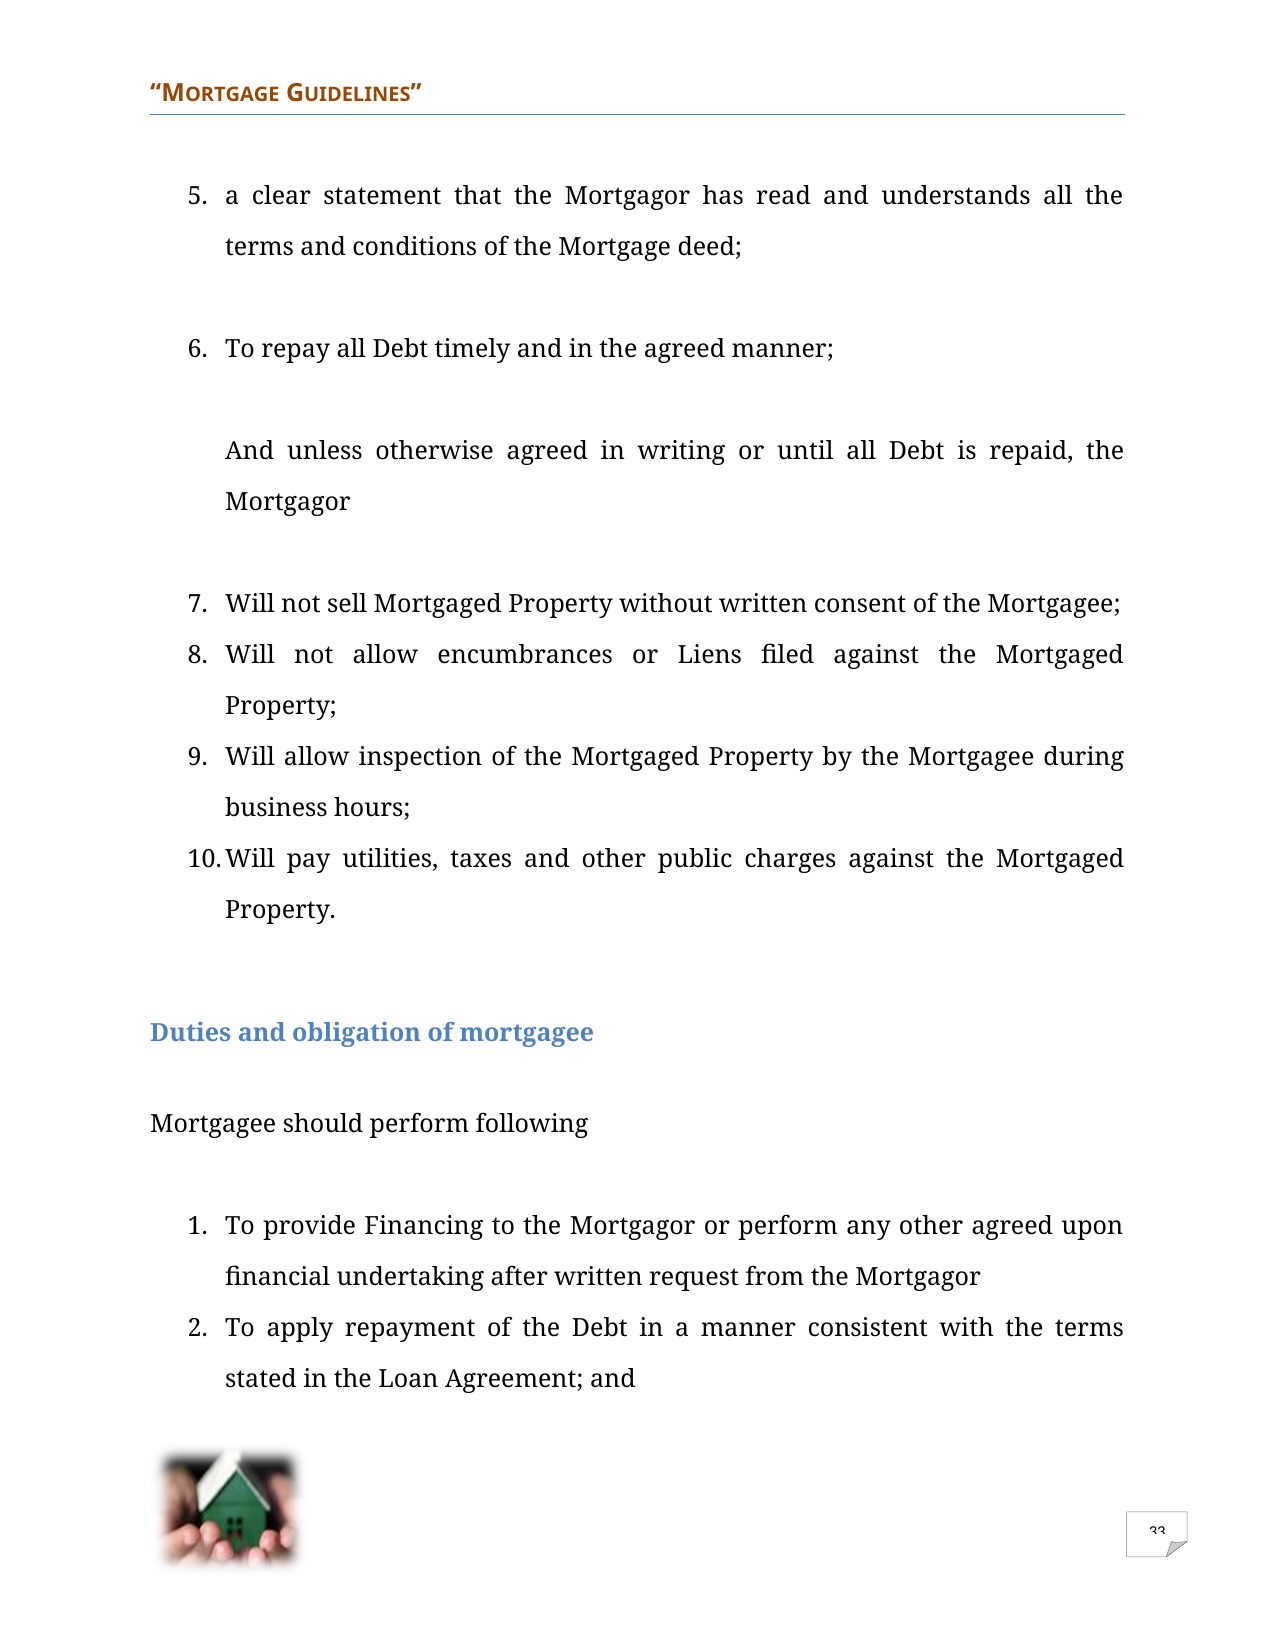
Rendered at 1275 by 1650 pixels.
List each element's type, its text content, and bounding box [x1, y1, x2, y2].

list Will allow inspection of the Mortgaged Property by the Mortgagee during business hours; [187, 739, 1125, 824]
text Mortgagee should perform following [150, 1105, 1125, 1139]
list Will pay utilities, taxes and other public charges against the Mortgaged Property. [187, 841, 1125, 926]
list To apply repayment of the Debt in a manner consistent with the terms stated in the Loan Agreement; and [187, 1309, 1125, 1394]
list Will not allow encumbrances or Liens filed against the Mortgaged Property; [187, 637, 1125, 722]
list Will not sell Mortgaged Property without written consent of the Mortgagee; [187, 586, 1125, 620]
list To repay all Debt timely and in the agreed manner; [187, 331, 1125, 365]
list And unless otherwise agreed in writing or until all Debt is repaid, the Mortgagor [225, 433, 1125, 518]
list a clear statement that the Mortgagor has read and understands all the terms and conditions of the Mortgage deed; [187, 177, 1125, 263]
subtitle Duties and obligation of mortgagee [150, 1015, 1125, 1049]
picture [150, 1443, 308, 1575]
list To provide Financing to the Mortgagor or perform any other agreed upon financial undertaking after written request from the Mortgagor [187, 1207, 1125, 1292]
